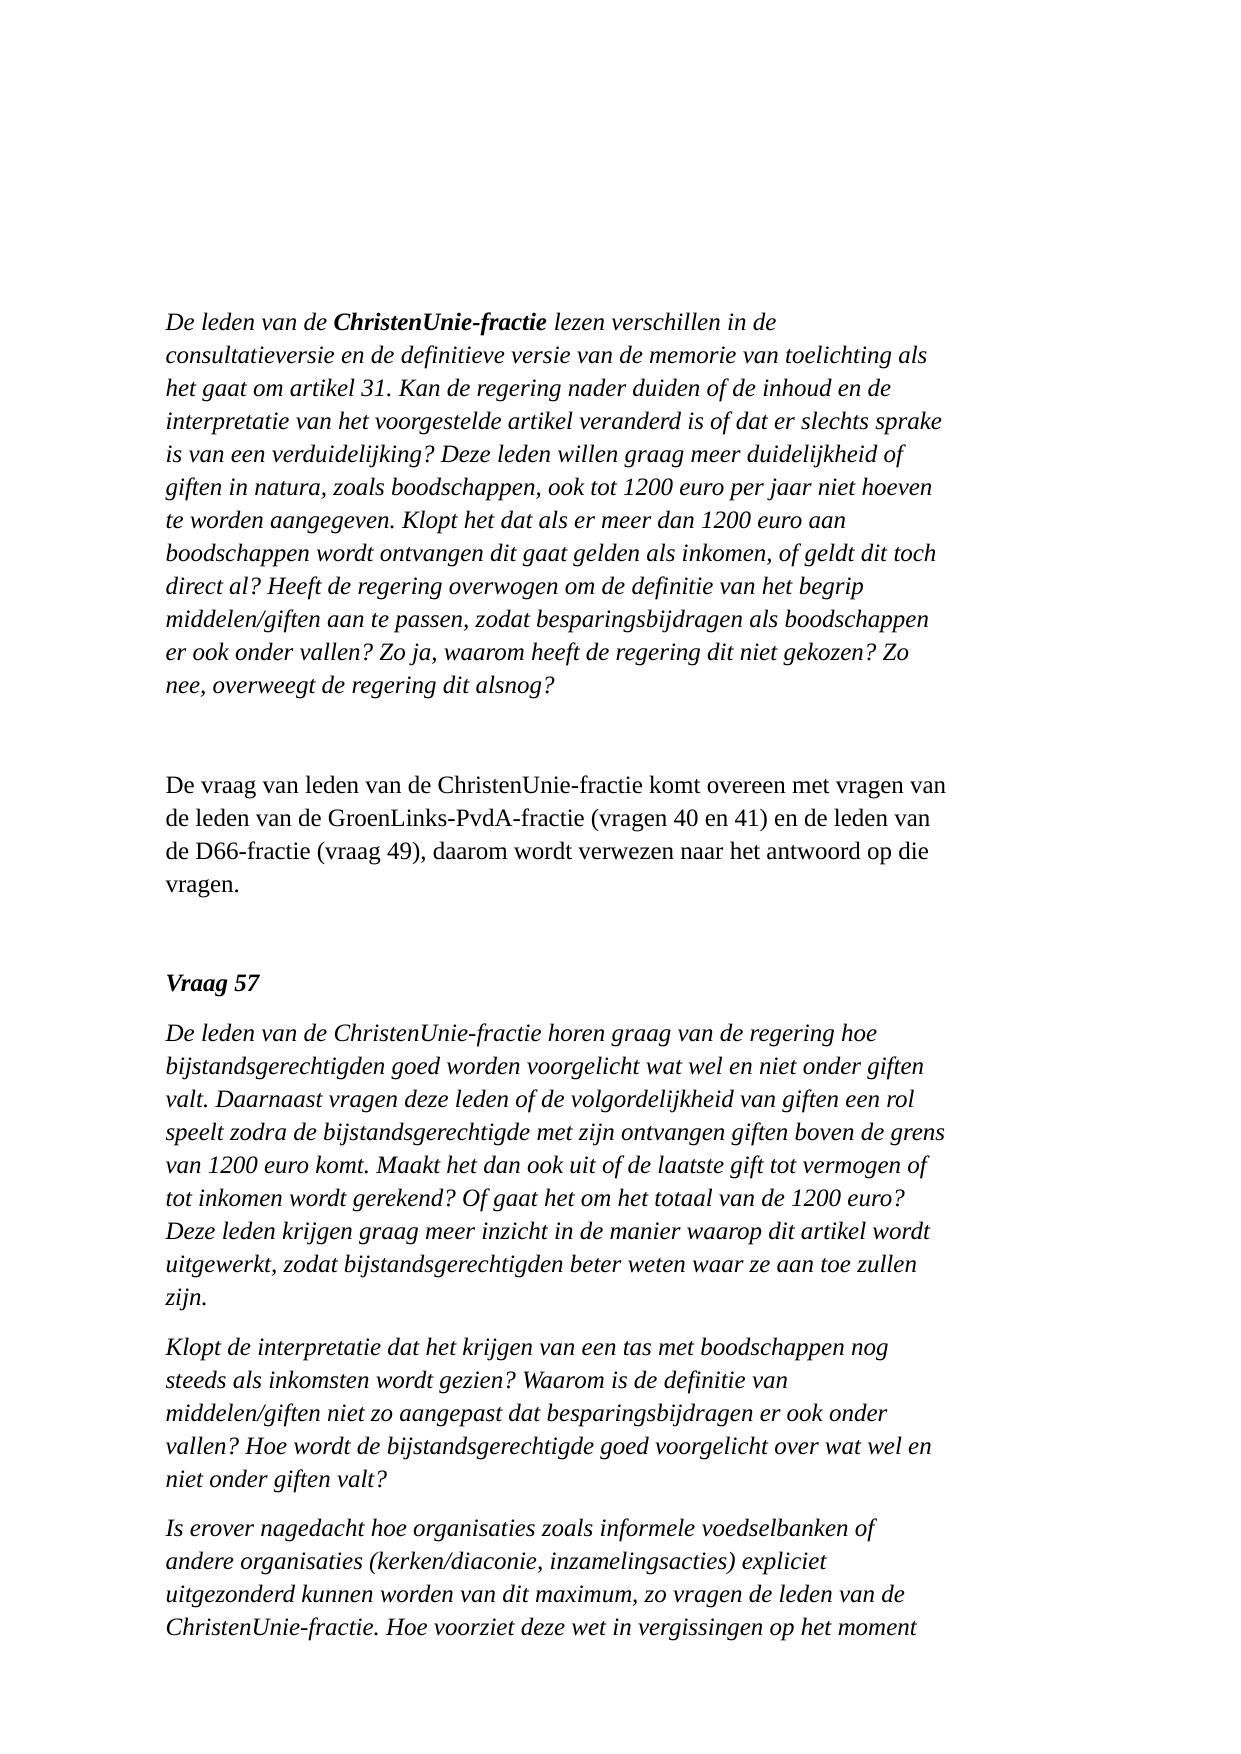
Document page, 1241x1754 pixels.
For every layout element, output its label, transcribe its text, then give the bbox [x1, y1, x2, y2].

text De vraag van leden van de ChristenUnie-fractie komt overeen met vragen van de leden van de GroenLinks-PvdA-fractie (vragen 40 en 41) en de leden van de D66-fractie (vraag 49), daarom wordt verwezen naar het antwoord op die vragen. [165, 770, 951, 897]
text Klopt de interpretatie dat het krijgen van een tas met boodschappen nog steeds als inkomsten wordt gezien? Waarom is de definitie van middelen/giften niet zo aangepast dat besparingsbijdragen er ook onder vallen? Hoe wordt de bijstandsgerechtigde goed voorgelicht over wat wel en niet onder giften valt? [165, 1332, 951, 1492]
text Vraag 57 [165, 968, 951, 997]
text De leden van de ChristenUnie-fractie lezen verschillen in de consultatieversie en de definitieve versie van de memorie van toelichting als het gaat om artikel 31. Kan de regering nader duiden of de inhoud en de interpretatie van het voorgestelde artikel veranderd is of dat er slechts sprake is van een verduidelijking? Deze leden willen graag meer duidelijkheid of giften in natura, zoals boodschappen, ook tot 1200 euro per jaar niet hoeven te worden aangegeven. Klopt het dat als er meer dan 1200 euro aan boodschappen wordt ontvangen dit gaat gelden als inkomen, of geldt dit toch direct al? Heeft de regering overwogen om de definitie van het begrip middelen/giften aan te passen, zodat besparingsbijdragen als boodschappen er ook onder vallen? Zo ja, waarom heeft de regering dit niet gekozen? Zo nee, overweegt de regering dit alsnog? [165, 307, 951, 699]
text De leden van de ChristenUnie-fractie horen graag van de regering hoe bijstandsgerechtigden goed worden voorgelicht wat wel en niet onder giften valt. Daarnaast vragen deze leden of de volgordelijkheid van giften een rol speelt zodra de bijstandsgerechtigde met zijn ontvangen giften boven de grens van 1200 euro komt. Maakt het dan ook uit of de laatste gift tot vermogen of tot inkomen wordt gerekend? Of gaat het om het totaal van de 1200 euro? Deze leden krijgen graag meer inzicht in de manier waarop dit artikel wordt uitgewerkt, zodat bijstandsgerechtigden beter weten waar ze aan toe zullen zijn. [165, 1018, 951, 1311]
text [165, 1513, 951, 1641]
